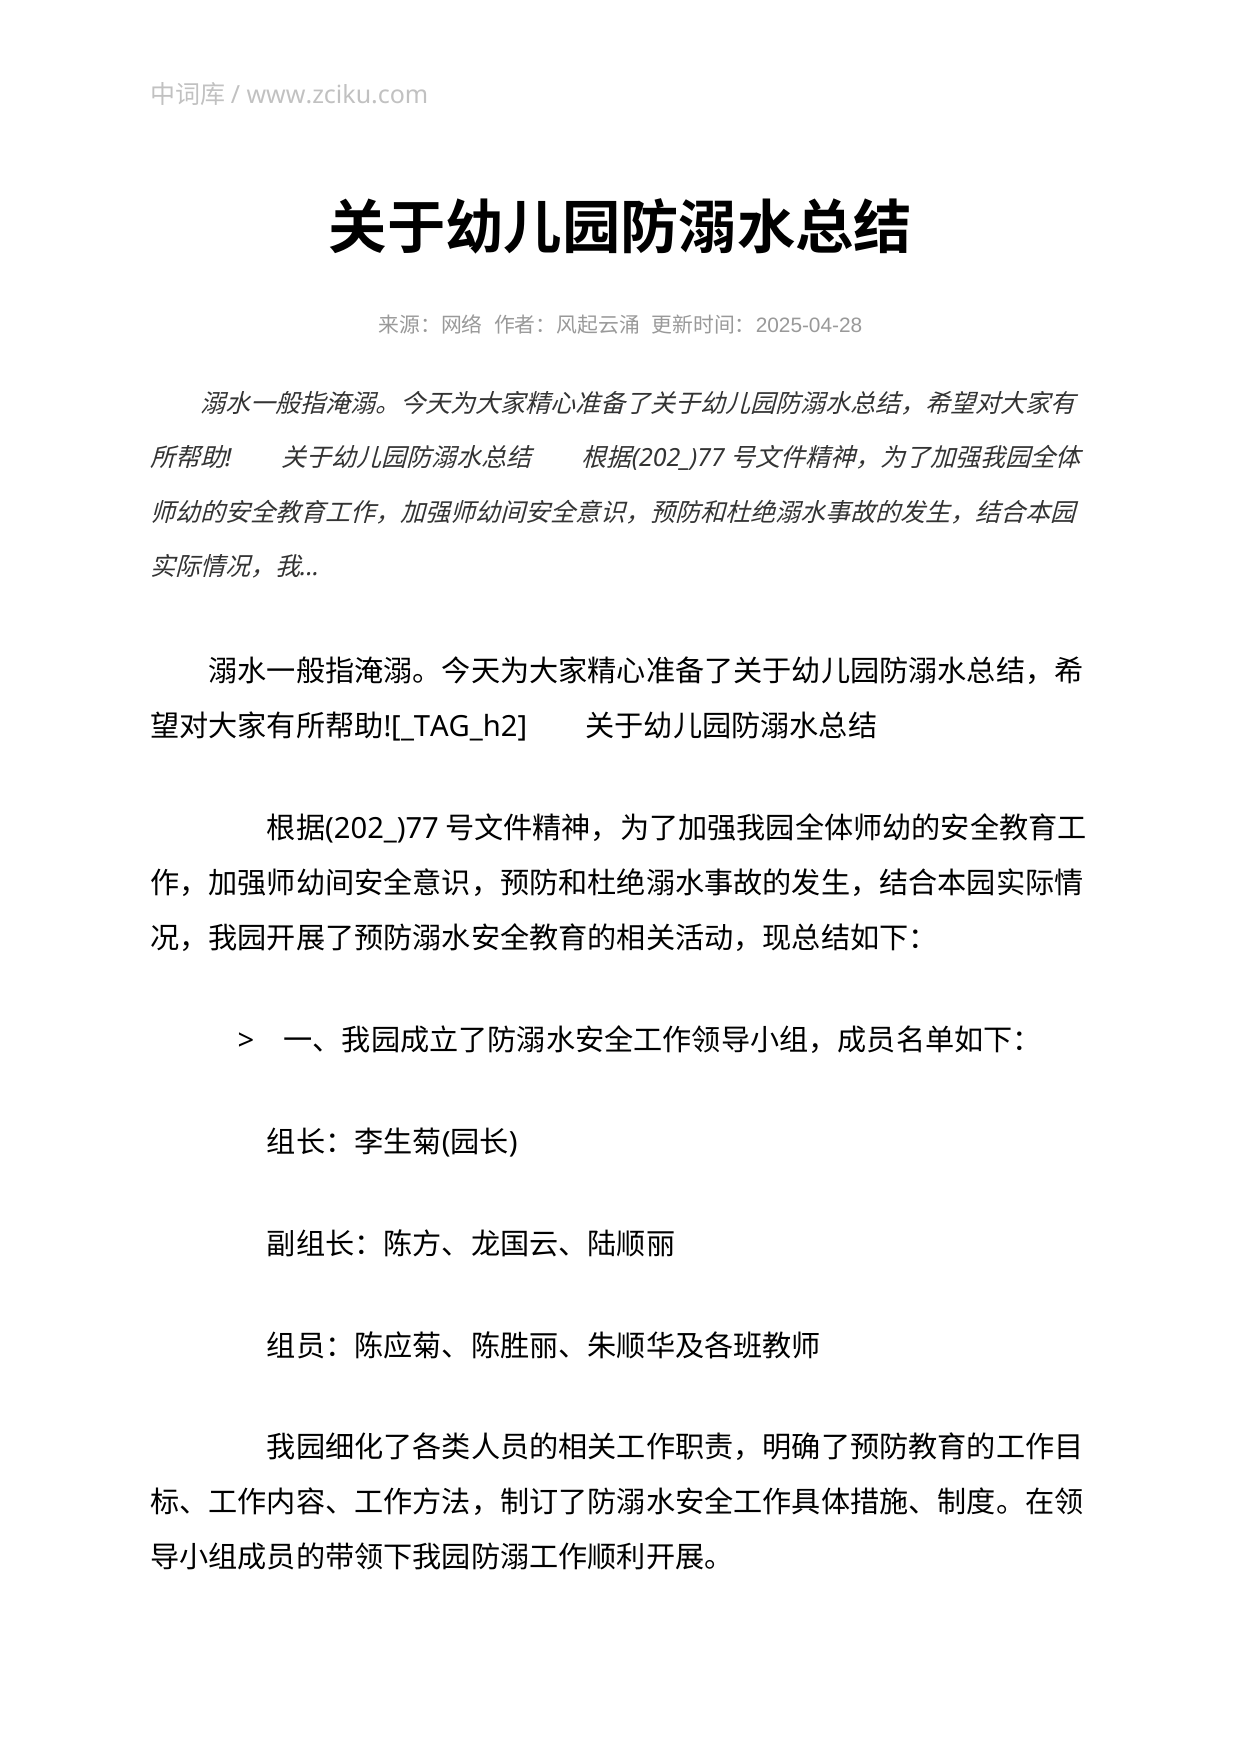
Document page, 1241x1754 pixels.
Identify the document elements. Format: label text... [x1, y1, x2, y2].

subtitle 关于幼儿园防溺水总结 [150, 181, 1090, 266]
text 我园细化了各类人员的相关工作职责，明确了预防教育的工作目标、工作内容、工作方法，制订了防溺水安全工作具体措施、制度。在领导小组成员的带领下我园防溺工作顺利开展。 [150, 1424, 1090, 1576]
text 来源：网络 作者：风起云涌 更新时间：2025-04-28 [150, 313, 1090, 337]
text 溺水一般指淹溺。今天为大家精心准备了关于幼儿园防溺水总结，希望对大家有所帮助![_TAG_h2] 关于幼儿园防溺水总结 [150, 648, 1090, 745]
text > 一、我园成立了防溺水安全工作领导小组，成员名单如下： [150, 1016, 1090, 1059]
text 组员：陈应菊、陈胜丽、朱顺华及各班教师 [150, 1322, 1090, 1364]
text 组长：李生菊(园长) [150, 1118, 1090, 1161]
text 根据(202_)77号文件精神，为了加强我园全体师幼的安全教育工作，加强师幼间安全意识，预防和杜绝溺水事故的发生，结合本园实际情况，我园开展了预防溺水安全教育的相关活动，现总结如下： [150, 805, 1090, 957]
text 溺水一般指淹溺。今天为大家精心准备了关于幼儿园防溺水总结，希望对大家有所帮助! 关于幼儿园防溺水总结 根据(202_)77号文件精神，为了加强我园全体师幼的安全教育工作，加强师幼间安全意识，预防和杜绝溺水事故的发生，结合本园实际情况，我... [150, 383, 1090, 583]
text 副组长：陈方、龙国云、陆顺丽 [150, 1220, 1090, 1263]
